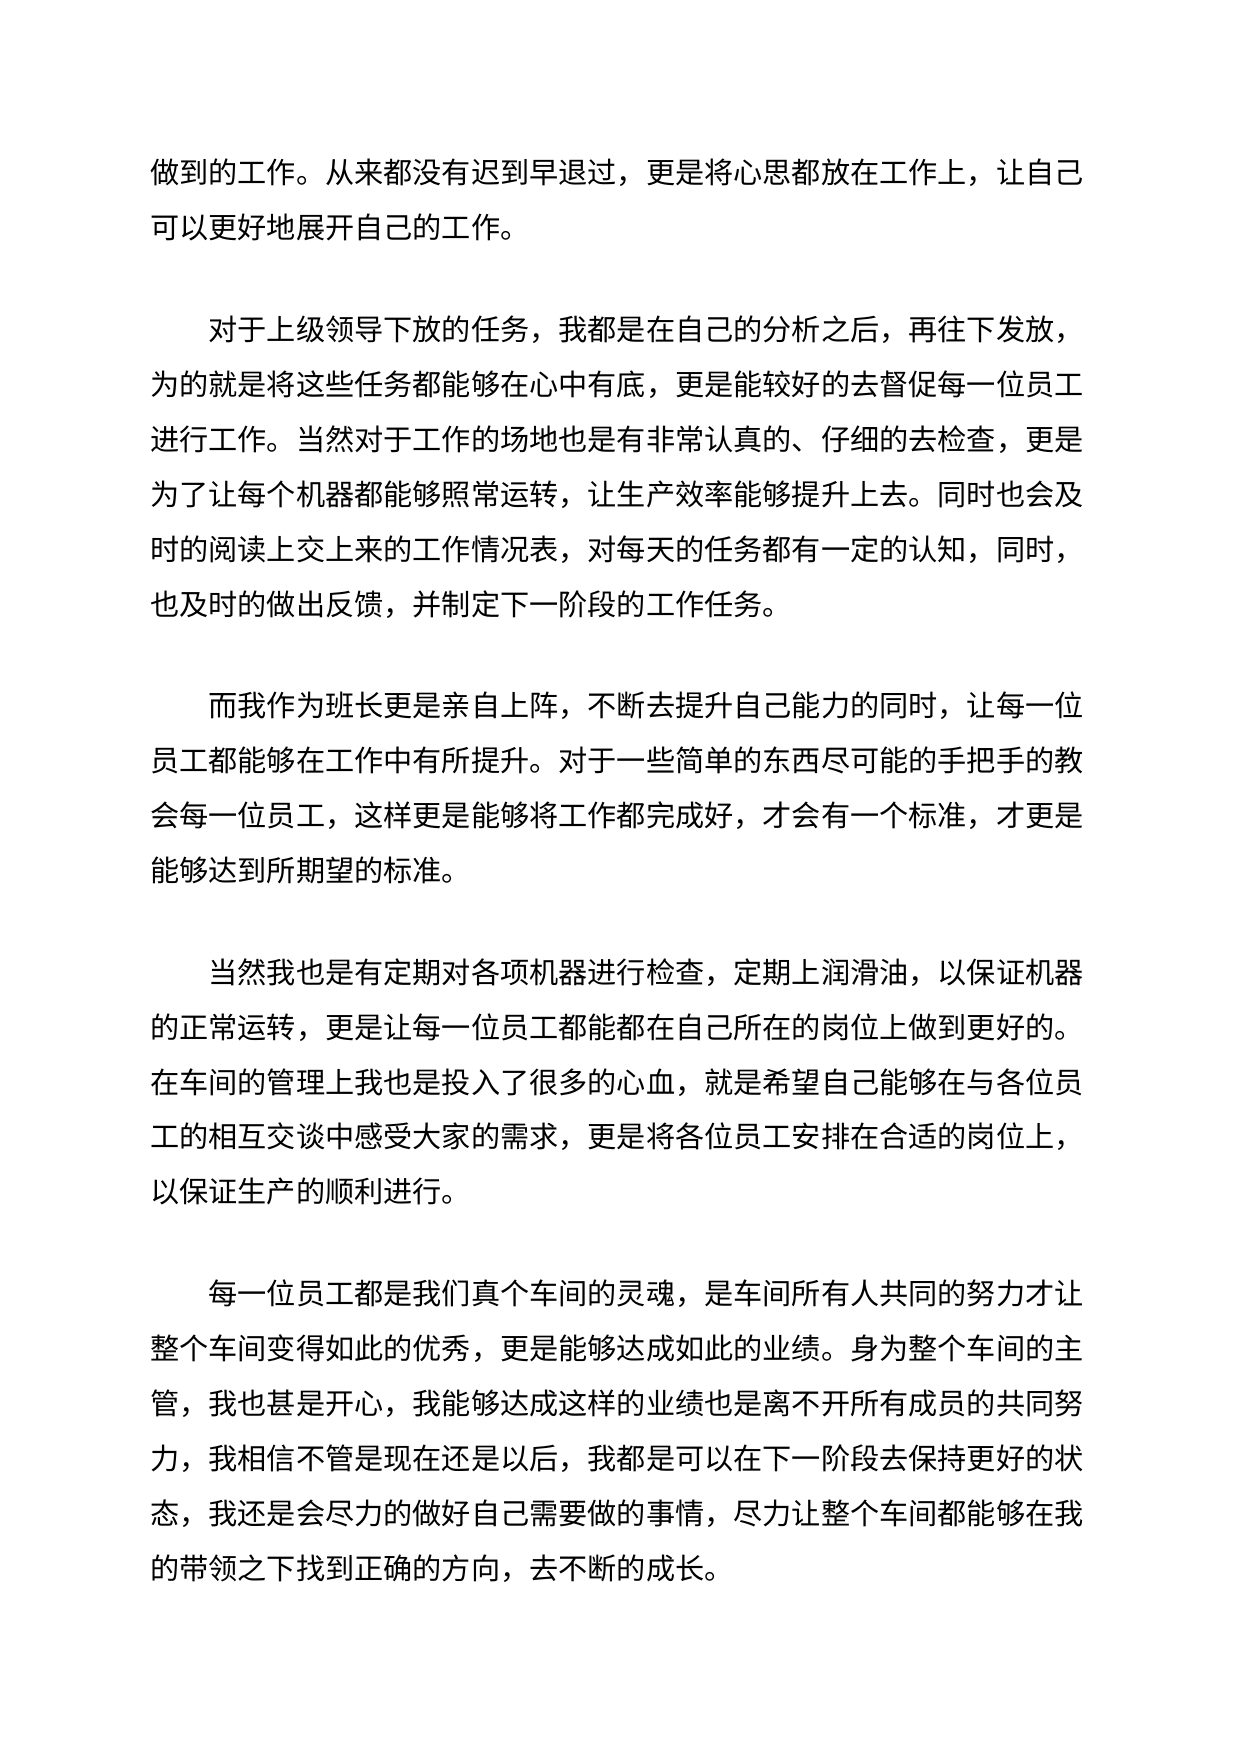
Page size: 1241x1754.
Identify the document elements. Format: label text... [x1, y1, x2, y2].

text 每一位员工都是我们真个车间的灵魂，是车间所有人共同的努力才让整个车间变得如此的优秀，更是能够达成如此的业绩。身为整个车间的主管，我也甚是开心，我能够达成这样的业绩也是离不开所有成员的共同努力，我相信不管是现在还是以后，我都是可以在下一阶段去保持更好的状态，我还是会尽力的做好自己需要做的事情，尽力让整个车间都能够在我的带领之下找到正确的方向，去不断的成长。 [150, 1271, 1090, 1587]
text 当然我也是有定期对各项机器进行检查，定期上润滑油，以保证机器的正常运转，更是让每一位员工都能都在自己所在的岗位上做到更好的。在车间的管理上我也是投入了很多的心血，就是希望自己能够在与各位员工的相互交谈中感受大家的需求，更是将各位员工安排在合适的岗位上，以保证生产的顺利进行。 [150, 949, 1090, 1211]
text 而我作为班长更是亲自上阵，不断去提升自己能力的同时，让每一位员工都能够在工作中有所提升。对于一些简单的东西尽可能的手把手的教会每一位员工，这样更是能够将工作都完成好，才会有一个标准，才更是能够达到所期望的标准。 [150, 683, 1090, 890]
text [150, 150, 1090, 247]
text 对于上级领导下放的任务，我都是在自己的分析之后，再往下发放，为的就是将这些任务都能够在心中有底，更是能较好的去督促每一位员工进行工作。当然对于工作的场地也是有非常认真的、仔细的去检查，更是为了让每个机器都能够照常运转，让生产效率能够提升上去。同时也会及时的阅读上交上来的工作情况表，对每天的任务都有一定的认知，同时，也及时的做出反馈，并制定下一阶段的工作任务。 [150, 307, 1090, 623]
